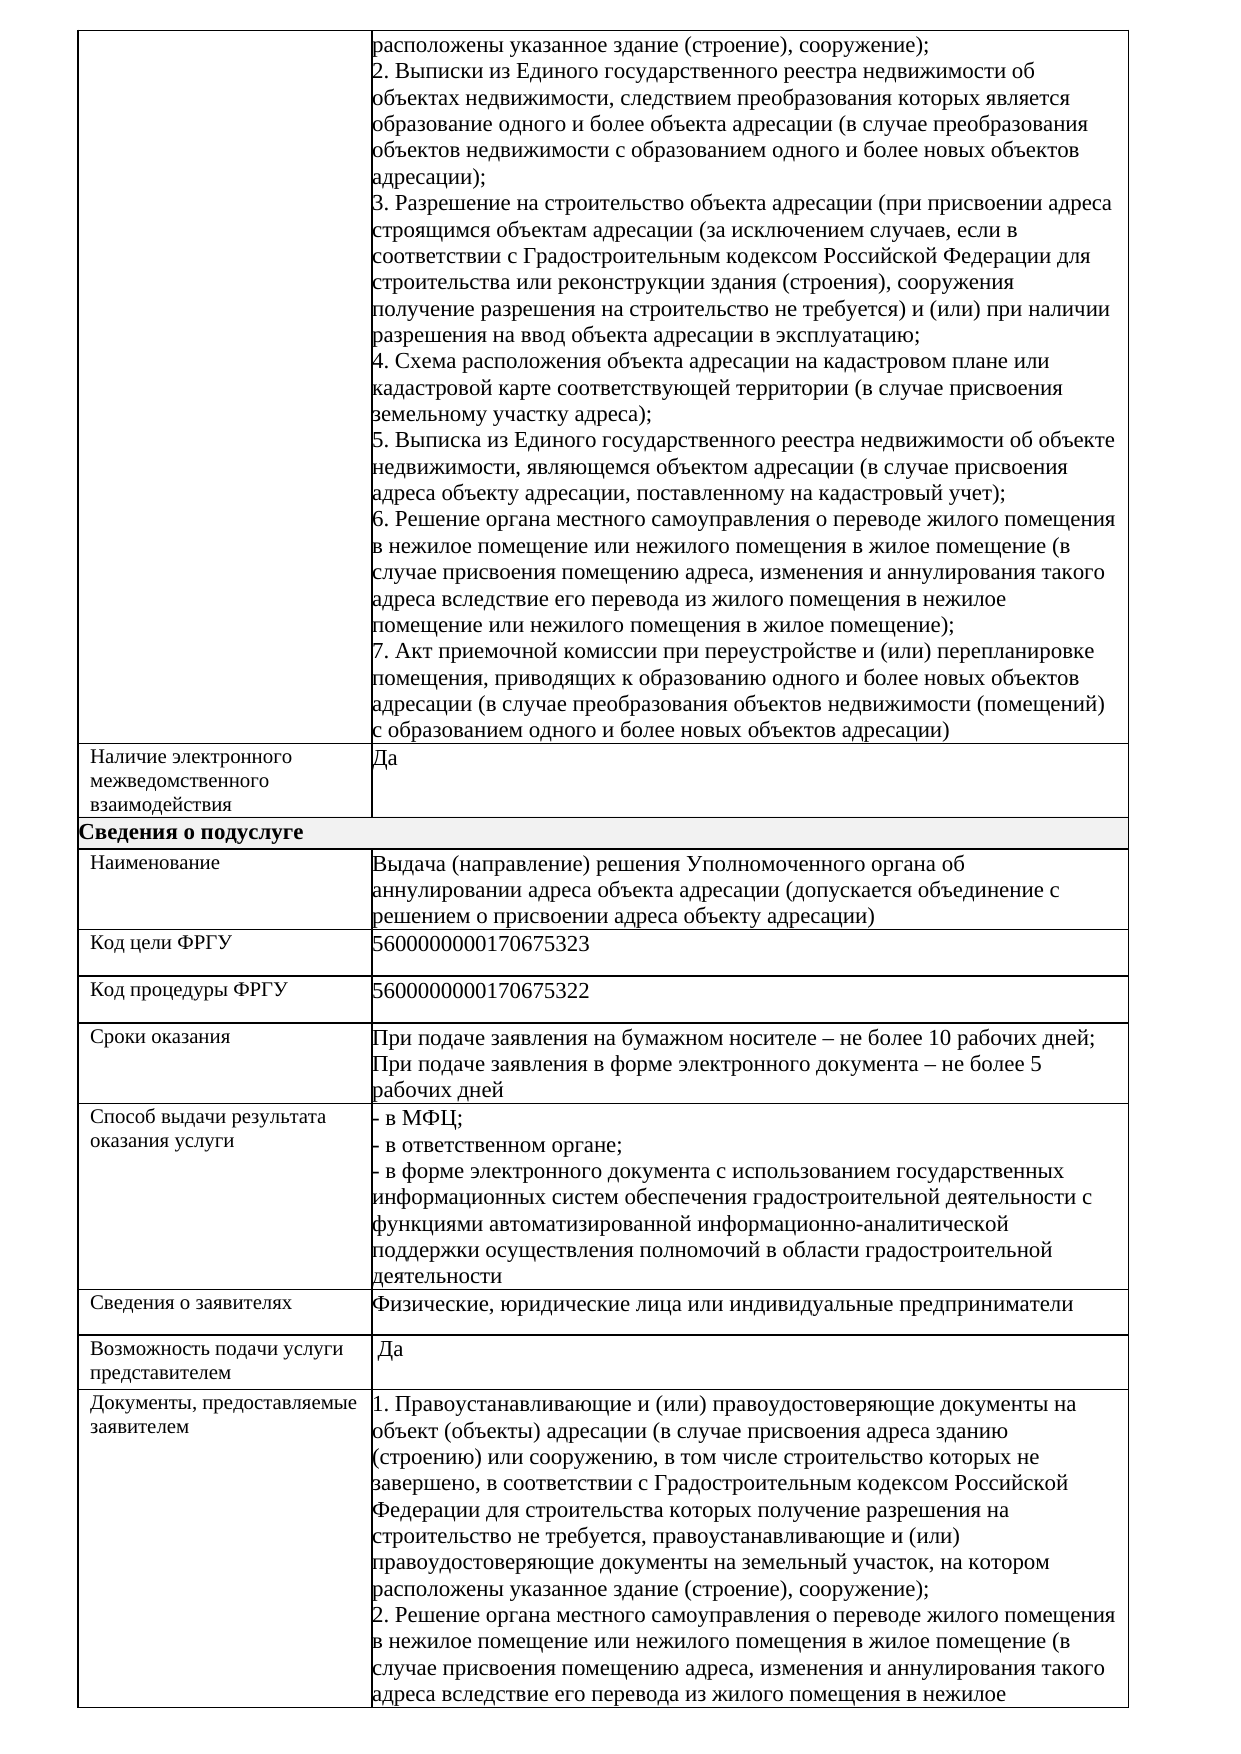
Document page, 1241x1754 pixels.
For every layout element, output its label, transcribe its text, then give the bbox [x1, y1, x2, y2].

table_cell Физические, юридические лица или индивидуальные предприниматели [373, 1290, 1128, 1334]
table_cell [79, 31, 371, 743]
table_cell Да [373, 744, 1128, 816]
table_cell 5600000000170675323 [373, 930, 1128, 975]
table_cell Код цели ФРГУ [79, 930, 371, 975]
table_cell Возможность подачи услуги представителем [79, 1336, 371, 1389]
table_cell При подаче заявления на бумажном носителе – не более 10 рабочих дней; При подаче заявления в форме электронного документа – не более 5 рабочих дней [373, 1024, 1128, 1103]
table_cell 5600000000170675322 [373, 977, 1128, 1022]
table_cell Сведения о заявителях [79, 1290, 371, 1334]
table_cell Код процедуры ФРГУ [79, 977, 371, 1022]
table_cell Сроки оказания [79, 1024, 371, 1103]
table_cell - в МФЦ; - в ответственном органе; - в форме электронного документа с использованием государственных информационных систем обеспечения градостроительной деятельности с функциями автоматизированной информационно-аналитической поддержки осуществления полномочий в области градостроительной деятельности [373, 1104, 1128, 1289]
table_cell Сведения о подуслуге [79, 818, 1128, 848]
table_cell Наименование [79, 850, 371, 929]
table_cell Наличие электронного межведомственного взаимодействия [79, 744, 371, 816]
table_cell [79, 1390, 371, 1707]
table_cell Да [373, 1336, 1128, 1389]
table_cell Выдача (направление) решения Уполномоченного органа об аннулировании адреса объекта адресации (допускается объединение с решением о присвоении адреса объекту адресации) [373, 850, 1128, 929]
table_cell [373, 1390, 1128, 1707]
table_cell Способ выдачи результата оказания услуги [79, 1104, 371, 1289]
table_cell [373, 31, 1128, 743]
